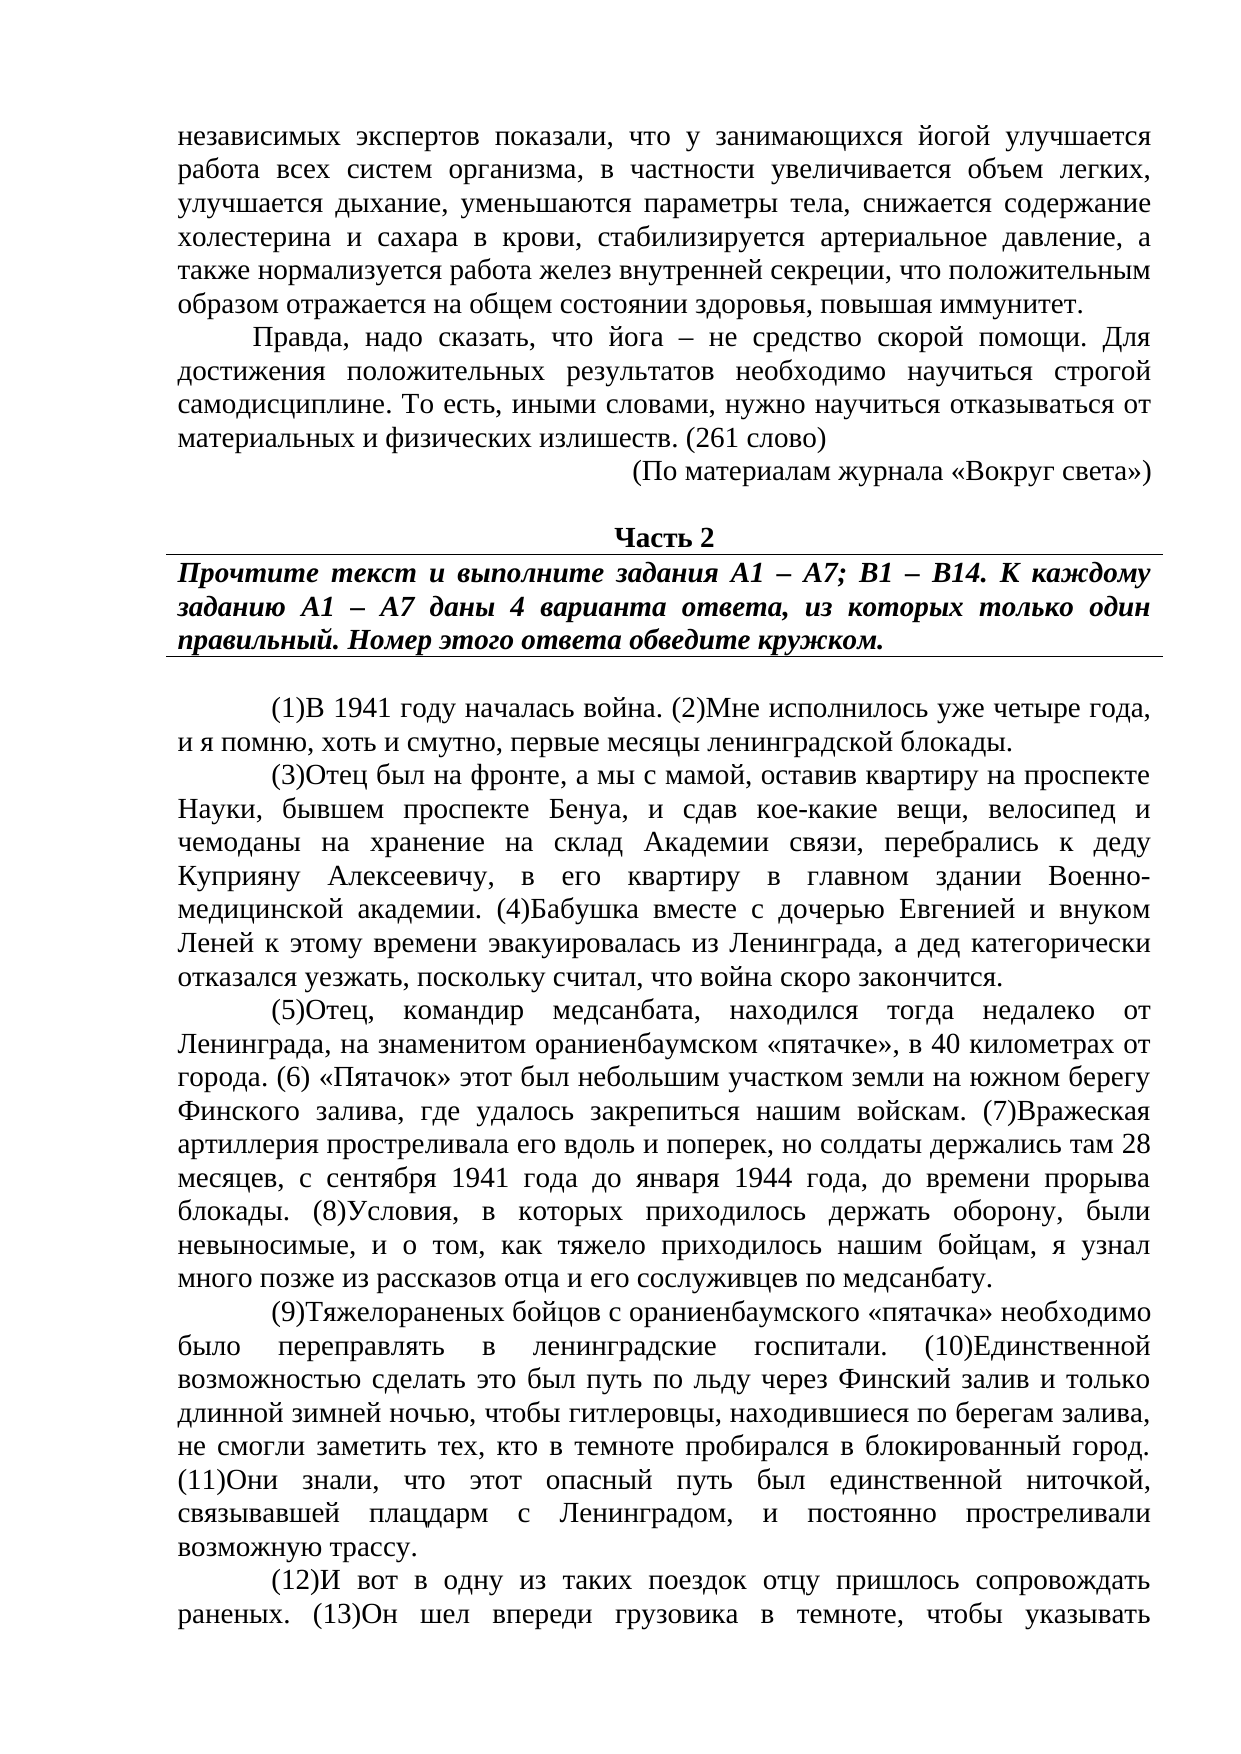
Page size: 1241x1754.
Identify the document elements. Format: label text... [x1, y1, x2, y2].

text Часть 2 [177, 521, 1152, 554]
text (5)Отец, командир медсанбата, находился тогда недалеко от Ленинграда, на знаменитом ораниенбаумском «пятачке», в от города. (6) «Пятачок» этот был небольшим участком земли на южном берегу Финского залива, где удалось закрепиться нашим войскам. (7)Вражеская артиллерия простреливала его вдоль и поперек, но солдаты держались там 28 месяцев, с сентября 1941 года до января 1944 года, до времени прорыва блокады. (8)Условия, в которых приходилось держать оборону, были невыносимые, и о том, как тяжело приходилось нашим бойцам, я узнал много позже из рассказов отца и его сослуживцев по медсанбату. [177, 992, 1152, 1294]
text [177, 118, 1152, 319]
text (9)Тяжелораненых бойцов с ораниенбаумского «пятачка» необходимо было переправлять в ленинградские госпитали. (10)Единственной возможностью сделать это был путь по льду через Финский залив и только длинной зимней ночью, чтобы гитлеровцы, находившиеся по берегам залива, не смогли заметить тех, кто в темноте пробирался в блокированный город. (11)Они знали, что этот опасный путь был единственной ниточкой, связывавшей плацдарм с Ленинградом, и постоянно простреливали возможную трассу. [177, 1294, 1152, 1562]
text (1)В 1941 году началась война. (2)Мне исполнилось уже четыре года, и я помню, хоть и смутно, первые месяцы ленинградской блокады. [177, 690, 1152, 757]
text Правда, надо сказать, что йога – не средство скорой помощи. Для достижения положительных результатов необходимо научиться строгой самодисциплине. То есть, иными словами, нужно научиться отказываться от материальных и физических излишеств. (261 слово) [177, 319, 1152, 453]
text (3)Отец был на фронте, а мы с мамой, оставив квартиру на проспекте Науки, бывшем проспекте Бенуа, и сдав кое-какие вещи, велосипед и чемоданы на хранение на склад Академии связи, перебрались к деду Куприяну Алексеевичу, в его квартиру в главном здании Военно-медицинской академии. (4)Бабушка вместе с дочерью Евгенией и внуком Леней к этому времени эвакуировалась из Ленинграда, а дед категорически отказался уезжать, поскольку считал, что война скоро закончится. [177, 757, 1152, 992]
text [177, 1562, 1152, 1629]
text (По материалам журнала «Вокруг света») [177, 453, 1152, 487]
table_header Прочтите текст и выполните задания A1 – A7; B1 – B14. К каждому заданию A1 – A7 даны 4 варианта ответа, из которых только один правильный. Номер этого ответа обведите кружком. [166, 555, 1163, 656]
